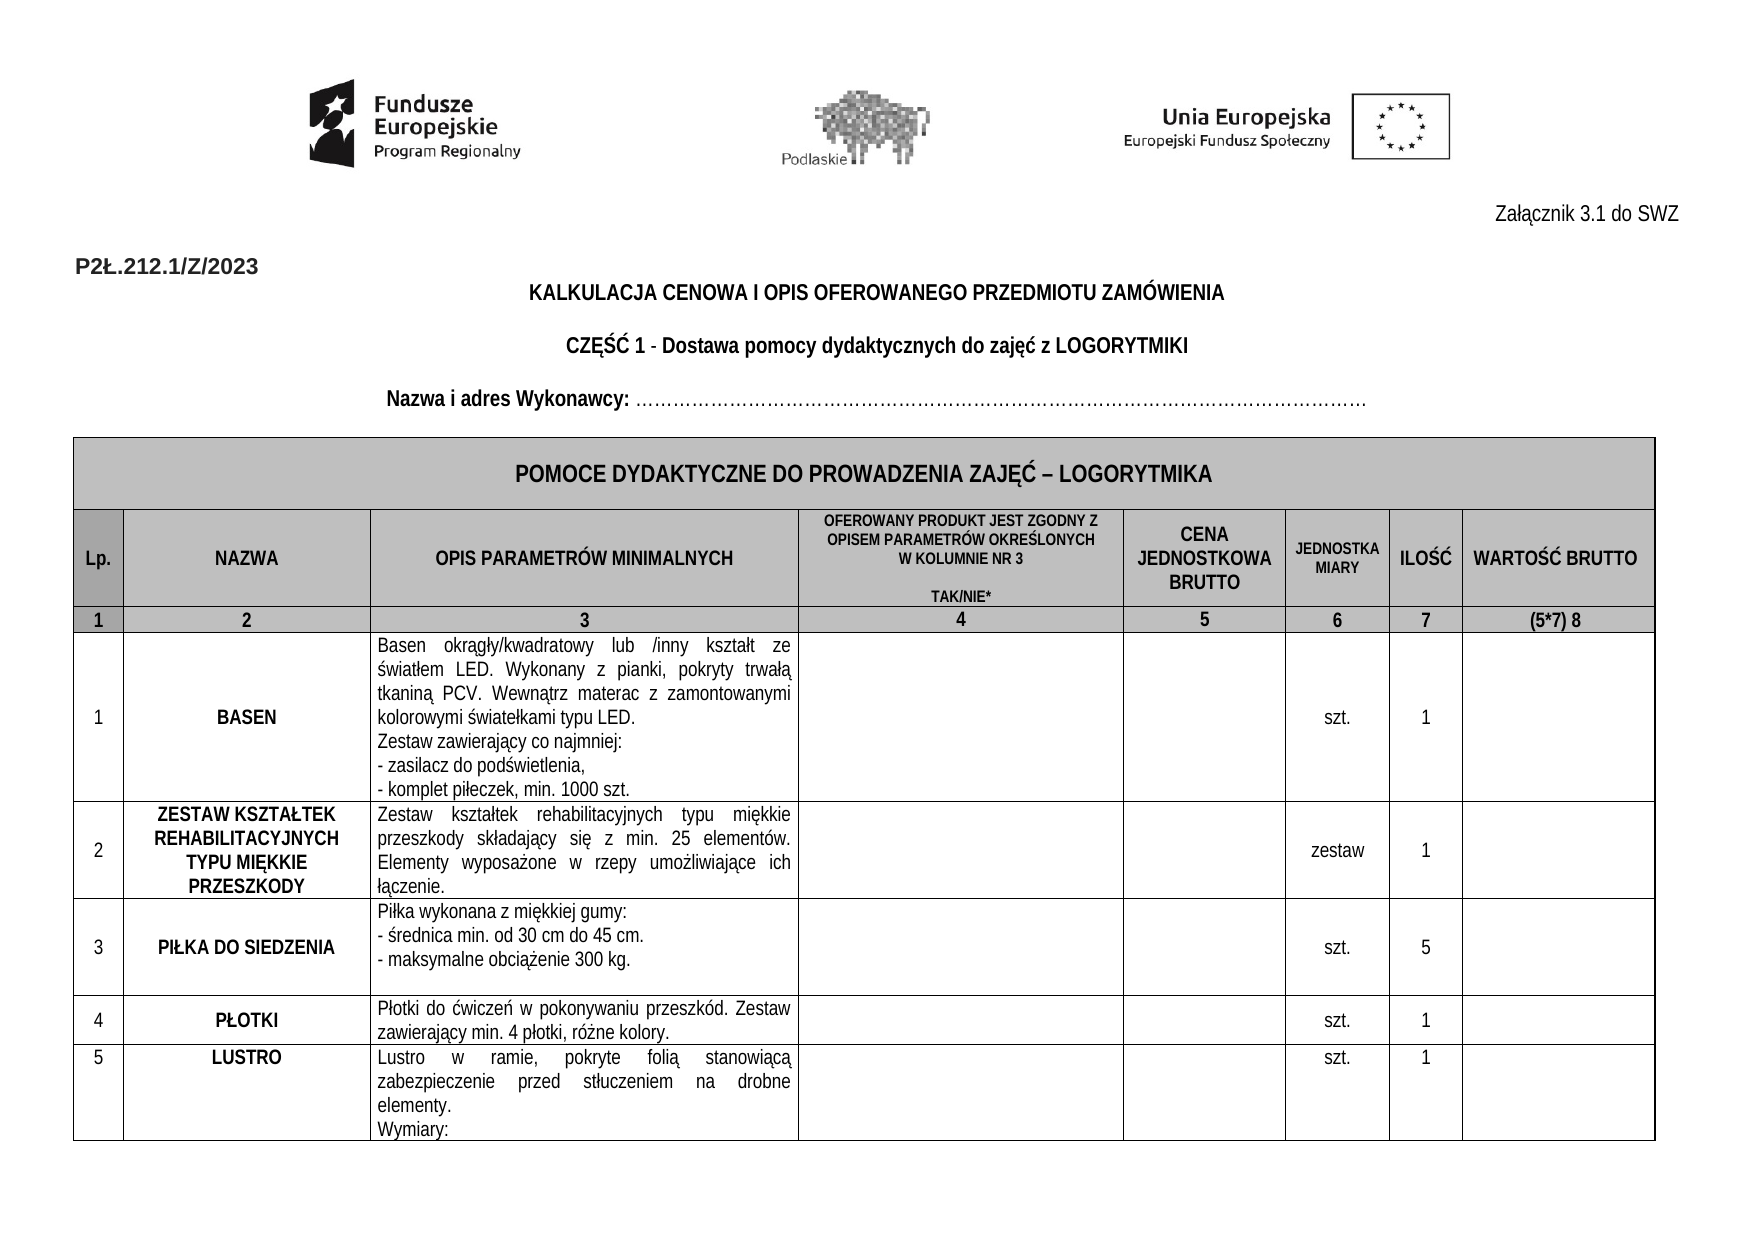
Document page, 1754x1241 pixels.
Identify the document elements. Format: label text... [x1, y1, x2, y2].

table_cell 4 [74, 996, 123, 1043]
table_cell Piłka wykonana z miękkiej gumy: - średnica min. od 30 cm do 45 cm. - maksymalne obciążenie 300 kg. [371, 899, 798, 994]
table_cell [1463, 1045, 1654, 1140]
table_cell NAZWA [124, 510, 370, 606]
table_cell 1 [1390, 802, 1462, 898]
table_cell ZESTAW KSZTAŁTEK REHABILITACYJNYCH TYPU MIĘKKIE PRZESZKODY [124, 802, 370, 898]
picture [299, 73, 1455, 174]
table_cell LUSTRO [124, 1045, 370, 1140]
table_cell 1 [74, 607, 123, 632]
table_cell JEDNOSTKA MIARY [1286, 510, 1389, 606]
table_cell OPIS PARAMETRÓW MINIMALNYCH [371, 510, 798, 606]
table_cell [1463, 899, 1654, 994]
table_cell Płotki do ćwiczeń w pokonywaniu przeszkód. Zestaw zawierający min. 4 płotki, różne kolory. [371, 996, 798, 1043]
table_cell WARTOŚĆ BRUTTO [1463, 510, 1654, 606]
table_cell 6 [1286, 607, 1389, 632]
table_cell [1124, 633, 1285, 801]
table_cell szt. [1286, 633, 1389, 801]
table_cell [799, 899, 1123, 994]
table_cell Lp. [74, 510, 123, 606]
table_cell [1124, 899, 1285, 994]
table_cell (5*7) 8 [1463, 607, 1654, 632]
table_cell CENA JEDNOSTKOWA BRUTTO [1124, 510, 1285, 606]
table_cell [1463, 633, 1654, 801]
table_cell 3 [371, 607, 798, 632]
table_cell [799, 1045, 1123, 1140]
table_cell 5 [74, 1045, 123, 1140]
table_cell [1124, 802, 1285, 898]
table_cell szt. [1286, 1045, 1389, 1140]
table_cell Lustro w ramie, pokryte folią stanowiącą zabezpieczenie przed stłuczeniem na drobne elementy. Wymiary: - min. szerokość 120 cm x min. wysokość 80 cm. [371, 1045, 798, 1140]
table_cell [1463, 996, 1654, 1043]
table_cell 1 [1390, 996, 1462, 1043]
table_cell 1 [74, 633, 123, 801]
table_cell zestaw [1286, 802, 1389, 898]
table_cell 4 [799, 607, 1123, 632]
table_cell [799, 996, 1123, 1043]
table_cell ILOŚĆ [1390, 510, 1462, 606]
table_cell [799, 802, 1123, 898]
table_cell Basen okrągły/kwadratowy lub /inny kształt ze światłem LED. Wykonany z pianki, pokryty trwałą tkaniną PCV. Wewnątrz materac z zamontowanymi kolorowymi światełkami typu LED. Zestaw zawierający co najmniej: - zasilacz do podświetlenia, - komplet piłeczek, min. 1000 szt. [371, 633, 798, 801]
table_cell 3 [74, 899, 123, 994]
table_cell OFEROWANY PRODUKT JEST ZGODNY Z OPISEM PARAMETRÓW OKREŚLONYCH W KOLUMNIE NR 3 TAK/NIE* [799, 510, 1123, 606]
table_cell [1463, 802, 1654, 898]
table_cell [1124, 996, 1285, 1043]
table_header POMOCE DYDAKTYCZNE DO PROWADZENIA ZAJĘĆ – LOGORYTMIKA [74, 438, 1654, 509]
table_cell 5 [1390, 899, 1462, 994]
table_cell PŁOTKI [124, 996, 370, 1043]
table_cell Zestaw kształtek rehabilitacyjnych typu miękkie przeszkody składający się z min. 25 elementów. Elementy wyposażone w rzepy umożliwiające ich łączenie. [371, 802, 798, 898]
table_cell 2 [124, 607, 370, 632]
table_cell [1124, 1045, 1285, 1140]
table_cell [799, 633, 1123, 801]
table_cell PIŁKA DO SIEDZENIA [124, 899, 370, 994]
table_cell 1 [1390, 633, 1462, 801]
table_cell szt. [1286, 996, 1389, 1043]
table_cell 7 [1390, 607, 1462, 632]
table_cell BASEN [124, 633, 370, 801]
table_cell 2 [74, 802, 123, 898]
table_cell 5 [1124, 607, 1285, 632]
table_cell szt. [1286, 899, 1389, 994]
table_cell 1 [1390, 1045, 1462, 1140]
